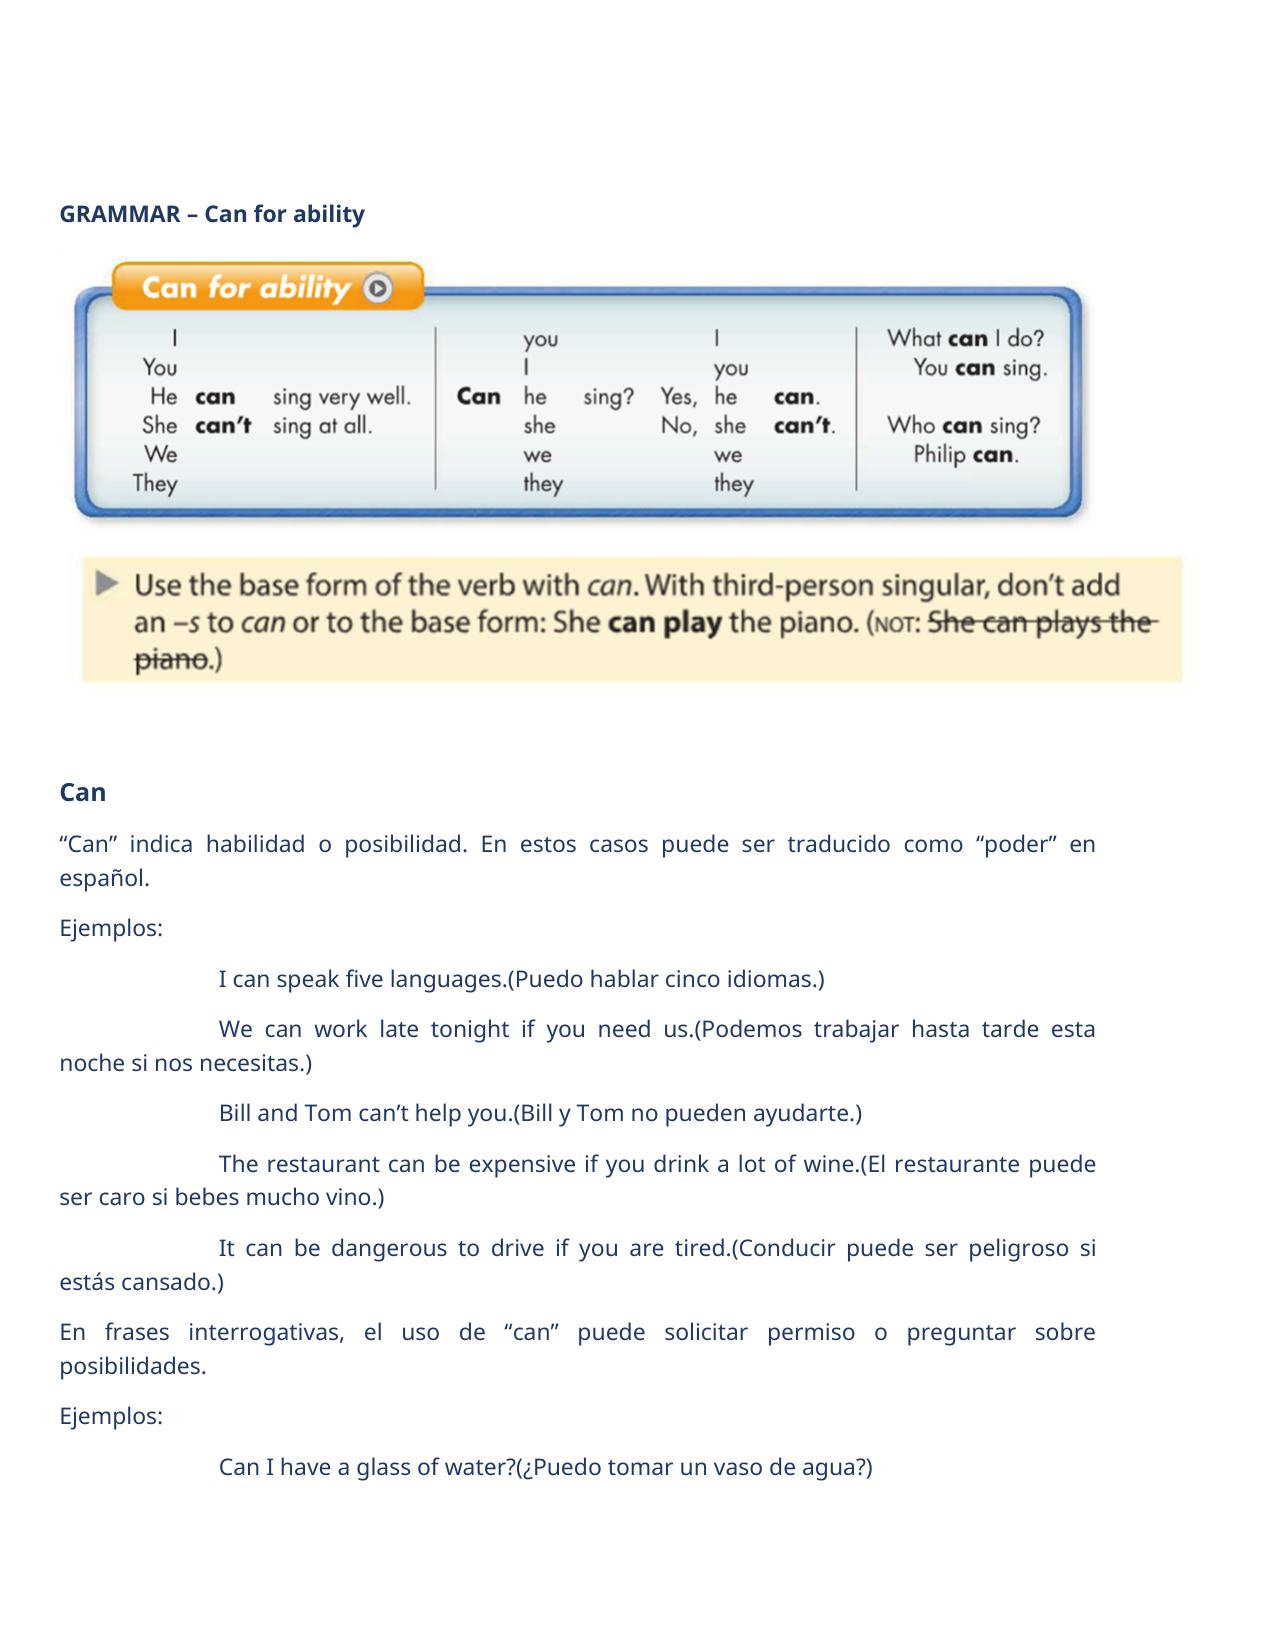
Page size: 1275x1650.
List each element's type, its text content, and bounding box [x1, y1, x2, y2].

text The restaurant can be expensive if you drink a lot of wine.(El restaurante puede ser caro si bebes mucho vino.) [59, 1148, 1098, 1213]
text Can [59, 774, 1098, 809]
text GRAMMAR – Can for ability [59, 198, 1098, 229]
text Can I have a glass of water?(¿Puedo tomar un vaso de agua?) [59, 1451, 1098, 1482]
picture [59, 549, 1248, 706]
text Ejemplos: [59, 912, 1098, 943]
text We can work late tonight if you need us.(Podemos trabajar hasta tarde esta noche si nos necesitas.) [59, 1013, 1098, 1078]
text It can be dangerous to drive if you are tired.(Conducir puede ser peligroso si estás cansado.) [59, 1232, 1098, 1297]
text Ejemplos: [59, 1400, 1098, 1431]
text En frases interrogativas, el uso de “can” puede solicitar permiso o preguntar sobre posibilidades. [59, 1316, 1098, 1381]
text “Can” indica habilidad o posibilidad. En estos casos puede ser traducido como “poder” en español. [59, 828, 1098, 893]
picture [59, 248, 1138, 531]
text I can speak five languages.(Puedo hablar cinco idiomas.) [59, 963, 1098, 994]
text Bill and Tom can’t help you.(Bill y Tom no pueden ayudarte.) [59, 1097, 1098, 1128]
